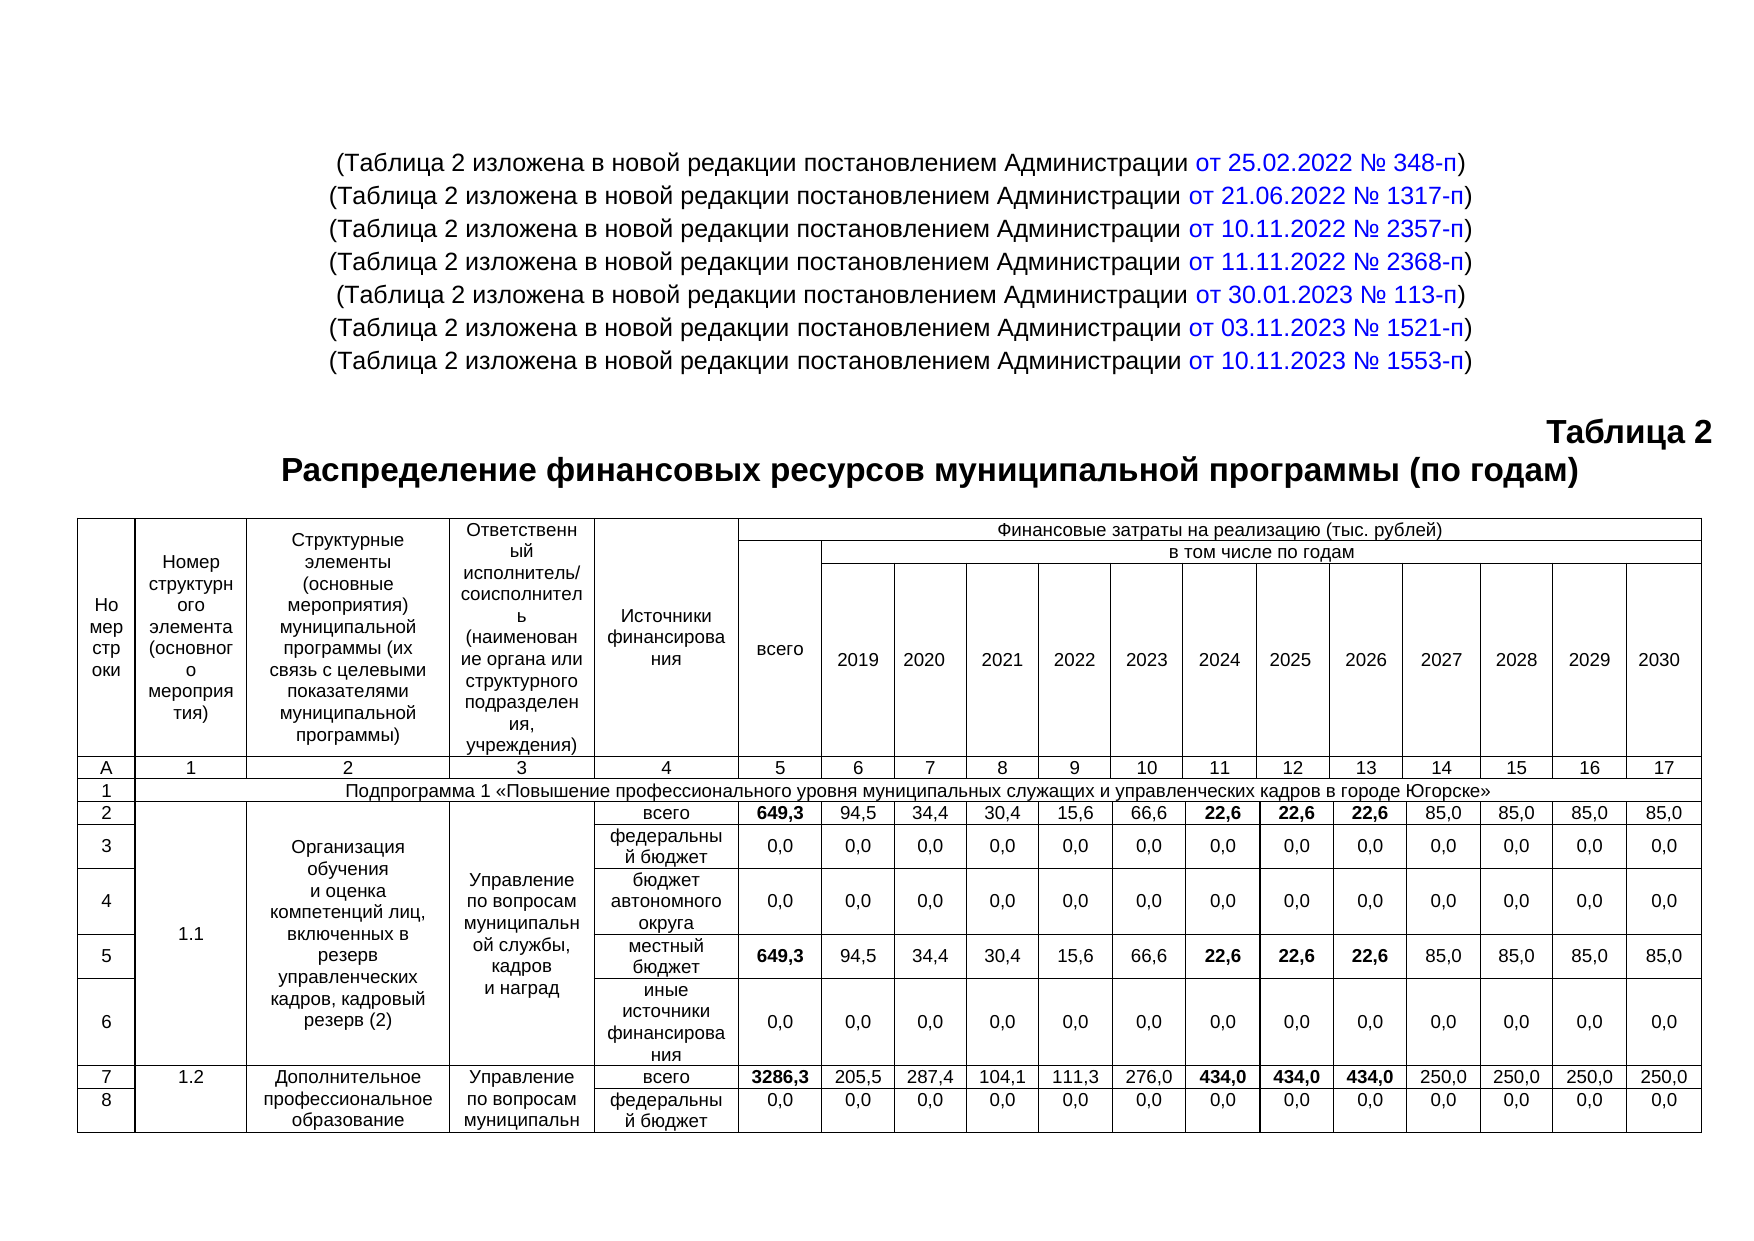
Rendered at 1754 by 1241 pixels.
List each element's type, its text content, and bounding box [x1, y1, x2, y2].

table_cell 0,0 [1481, 979, 1552, 1065]
table_cell 6 [822, 757, 894, 778]
text (Таблица 2 изложена в новой редакции постановлением Администрации от 03.11.2023 № 1521-п) [89, 313, 1713, 342]
table_cell бюджет автономного округа [595, 869, 738, 933]
table_cell 0,0 [1186, 825, 1259, 868]
table_cell 0,0 [1553, 979, 1626, 1065]
table_cell 2020 [895, 564, 966, 756]
table_cell 6 [78, 979, 134, 1065]
table_cell 15,6 [1039, 935, 1112, 978]
text (Таблица 2 изложена в новой редакции постановлением Администрации от 30.01.2023 № 113-п) [89, 280, 1713, 308]
table_cell 22,6 [1261, 935, 1333, 978]
table_cell 434,0 [1261, 1066, 1333, 1087]
table_cell 14 [1403, 757, 1480, 778]
table_cell 0,0 [1261, 825, 1333, 868]
table_cell 2022 [1039, 564, 1110, 756]
table_cell 85,0 [1553, 802, 1626, 823]
table_cell 0,0 [1113, 825, 1185, 868]
table_cell 7 [895, 757, 966, 778]
table_cell 2028 [1481, 564, 1552, 756]
table_cell 85,0 [1481, 802, 1552, 823]
table_cell 2 [247, 757, 449, 778]
text (Таблица 2 изложена в новой редакции постановлением Администрации от 10.11.2023 № 1553-п) [89, 346, 1713, 374]
table_cell 0,0 [1627, 1089, 1701, 1132]
table_cell 2029 [1553, 564, 1626, 756]
table_cell 7 [78, 1066, 134, 1087]
table_cell 0,0 [1039, 869, 1112, 933]
text (Таблица 2 изложена в новой редакции постановлением Администрации от 25.02.2022 № 348-п) [89, 148, 1713, 176]
table_cell 0,0 [1261, 979, 1333, 1065]
table_cell 94,5 [822, 935, 894, 978]
table_cell 0,0 [1407, 979, 1480, 1065]
table_cell 205,5 [822, 1066, 894, 1087]
table_cell Управление по вопросам муниципальной службы, кадров и наград [450, 1066, 594, 1132]
table_cell 85,0 [1553, 935, 1626, 978]
table_cell 11 [1183, 757, 1256, 778]
table_cell 1.2 [136, 1066, 246, 1132]
table_cell 2019 [822, 564, 894, 756]
table_cell 0,0 [822, 825, 894, 868]
table_cell 0,0 [967, 1089, 1038, 1132]
table_cell 0,0 [1039, 1089, 1112, 1132]
table_cell 1 [78, 779, 134, 801]
table_cell 0,0 [822, 1089, 894, 1132]
table_cell 22,6 [1334, 935, 1406, 978]
table_cell 8 [967, 757, 1038, 778]
table_cell 0,0 [1481, 1089, 1552, 1132]
table_cell 0,0 [1334, 825, 1406, 868]
table_cell всего [739, 541, 821, 756]
table_cell 250,0 [1407, 1066, 1480, 1087]
table_cell 0,0 [1334, 979, 1406, 1065]
table_cell федеральный бюджет [595, 1089, 738, 1132]
table_cell 22,6 [1186, 935, 1259, 978]
table_cell 1.1 [136, 802, 246, 1065]
table_cell 3286,3 [739, 1066, 821, 1087]
table_cell 1 [136, 757, 246, 778]
text (Таблица 2 изложена в новой редакции постановлением Администрации от 10.11.2022 № 2357-п) [89, 214, 1713, 242]
table_cell 434,0 [1334, 1066, 1406, 1087]
table_cell 0,0 [895, 979, 966, 1065]
table_cell 8 [78, 1089, 134, 1132]
text (Таблица 2 изложена в новой редакции постановлением Администрации от 21.06.2022 № 1317-п) [89, 181, 1713, 209]
table_cell 0,0 [1186, 979, 1259, 1065]
table_cell 5 [739, 757, 821, 778]
table_cell 85,0 [1407, 802, 1480, 823]
table_cell 0,0 [1186, 1089, 1259, 1132]
table_header Финансовые затраты на реализацию (тыс. рублей) [739, 519, 1701, 540]
table_cell 2026 [1330, 564, 1402, 756]
table_cell 250,0 [1481, 1066, 1552, 1087]
table_cell местный бюджет [595, 935, 738, 978]
table_cell 22,6 [1186, 802, 1259, 823]
table_cell 0,0 [1334, 1089, 1406, 1132]
table_cell 0,0 [1039, 825, 1112, 868]
table_cell 85,0 [1407, 935, 1480, 978]
table_cell 3 [450, 757, 594, 778]
table_cell 0,0 [822, 979, 894, 1065]
table_header Структурные элементы (основные мероприятия) муниципальной программы (их связь с целевыми показателями муниципальной программы) [247, 519, 449, 756]
table_cell 0,0 [739, 825, 821, 868]
text (Таблица 2 изложена в новой редакции постановлением Администрации от 11.11.2022 № 2368-п) [89, 247, 1713, 276]
table_cell федеральный бюджет [595, 825, 738, 868]
table_cell 649,3 [739, 802, 821, 823]
table_cell 3 [78, 825, 134, 868]
table_cell 0,0 [1261, 869, 1333, 933]
table_cell 2024 [1183, 564, 1256, 756]
text Распределение финансовых ресурсов муниципальной программы (по годам) [89, 450, 1713, 489]
table_cell 0,0 [739, 1089, 821, 1132]
table_cell 0,0 [739, 869, 821, 933]
table_cell 15 [1481, 757, 1552, 778]
table_cell в том числе по годам [822, 541, 1701, 563]
table_cell 104,1 [967, 1066, 1038, 1087]
table_cell 2030 [1627, 564, 1701, 756]
table_cell 4 [78, 869, 134, 933]
table_cell 111,3 [1039, 1066, 1112, 1087]
table_cell 0,0 [1553, 825, 1626, 868]
table_cell 649,3 [739, 935, 821, 978]
table_header Ответственный исполнитель/ соисполнитель (наименование органа или структурного подразделения, учреждения) [450, 519, 594, 756]
table_cell 0,0 [1627, 825, 1701, 868]
table_cell 0,0 [1627, 979, 1701, 1065]
table_cell 250,0 [1627, 1066, 1701, 1087]
table_cell 85,0 [1481, 935, 1552, 978]
table_cell 13 [1330, 757, 1402, 778]
table_cell 0,0 [1113, 1089, 1185, 1132]
table_cell 0,0 [1334, 869, 1406, 933]
table_cell 0,0 [1481, 869, 1552, 933]
table_cell 0,0 [895, 825, 966, 868]
table_cell 16 [1553, 757, 1626, 778]
table_header Источники финансирования [595, 519, 738, 756]
table_cell 0,0 [1553, 1089, 1626, 1132]
text Таблица 2 [89, 412, 1713, 450]
table_header Номер строки [78, 519, 134, 756]
table_cell 2025 [1257, 564, 1329, 756]
table_cell 434,0 [1186, 1066, 1259, 1087]
table_header Номер структурного элемента (основного мероприятия) [136, 519, 246, 756]
table_cell иные источники финансирования [595, 979, 738, 1065]
table_cell 2 [78, 802, 134, 823]
table_cell всего [595, 1066, 738, 1087]
table_cell 34,4 [895, 802, 966, 823]
table_cell 2027 [1403, 564, 1480, 756]
table_cell 0,0 [895, 1089, 966, 1132]
table_cell 30,4 [967, 935, 1038, 978]
table_cell 66,6 [1113, 935, 1185, 978]
table_cell 0,0 [967, 825, 1038, 868]
table_cell 17 [1627, 757, 1701, 778]
table_cell 85,0 [1627, 935, 1701, 978]
table_cell 250,0 [1553, 1066, 1626, 1087]
table_cell 0,0 [1113, 979, 1185, 1065]
table_cell 12 [1257, 757, 1329, 778]
table_cell 0,0 [822, 869, 894, 933]
table_cell Организация обучения и оценка компетенций лиц, включенных в резерв управленческих кадров, кадровый резерв (2) [247, 802, 449, 1065]
table_cell 0,0 [1113, 869, 1185, 933]
table_cell Подпрограмма 1 «Повышение профессионального уровня муниципальных служащих и управленческих кадров в городе Югорске» [136, 779, 1701, 801]
table_cell Дополнительное профессиональное образование муниципальных служащих по приоритетным и иным направлениям (1) [247, 1066, 449, 1132]
table_cell Управление по вопросам муниципальной службы, кадров и наград [450, 802, 594, 1065]
table_cell 2021 [967, 564, 1038, 756]
table_cell 66,6 [1113, 802, 1185, 823]
table_cell 15,6 [1039, 802, 1112, 823]
table_cell 94,5 [822, 802, 894, 823]
table_cell 0,0 [1627, 869, 1701, 933]
table_cell 22,6 [1261, 802, 1333, 823]
table_cell 4 [595, 757, 738, 778]
table_cell 0,0 [967, 979, 1038, 1065]
table_cell 10 [1111, 757, 1182, 778]
table_cell 287,4 [895, 1066, 966, 1087]
table_cell 276,0 [1113, 1066, 1185, 1087]
table_cell 0,0 [895, 869, 966, 933]
table_cell 5 [78, 935, 134, 978]
table_cell 0,0 [1186, 869, 1259, 933]
table_cell 0,0 [1407, 1089, 1480, 1132]
table_cell 0,0 [1553, 869, 1626, 933]
table_cell 30,4 [967, 802, 1038, 823]
table_cell 34,4 [895, 935, 966, 978]
table_cell 0,0 [1261, 1089, 1333, 1132]
table_cell 0,0 [1407, 869, 1480, 933]
table_cell 0,0 [739, 979, 821, 1065]
table_cell 0,0 [1407, 825, 1480, 868]
table_cell 2023 [1111, 564, 1182, 756]
table_cell всего [595, 802, 738, 823]
table_cell 9 [1039, 757, 1110, 778]
table_cell 0,0 [1481, 825, 1552, 868]
table_cell 0,0 [1039, 979, 1112, 1065]
table_cell 22,6 [1334, 802, 1406, 823]
table_cell 85,0 [1627, 802, 1701, 823]
table_cell 0,0 [967, 869, 1038, 933]
table_cell А [78, 757, 134, 778]
